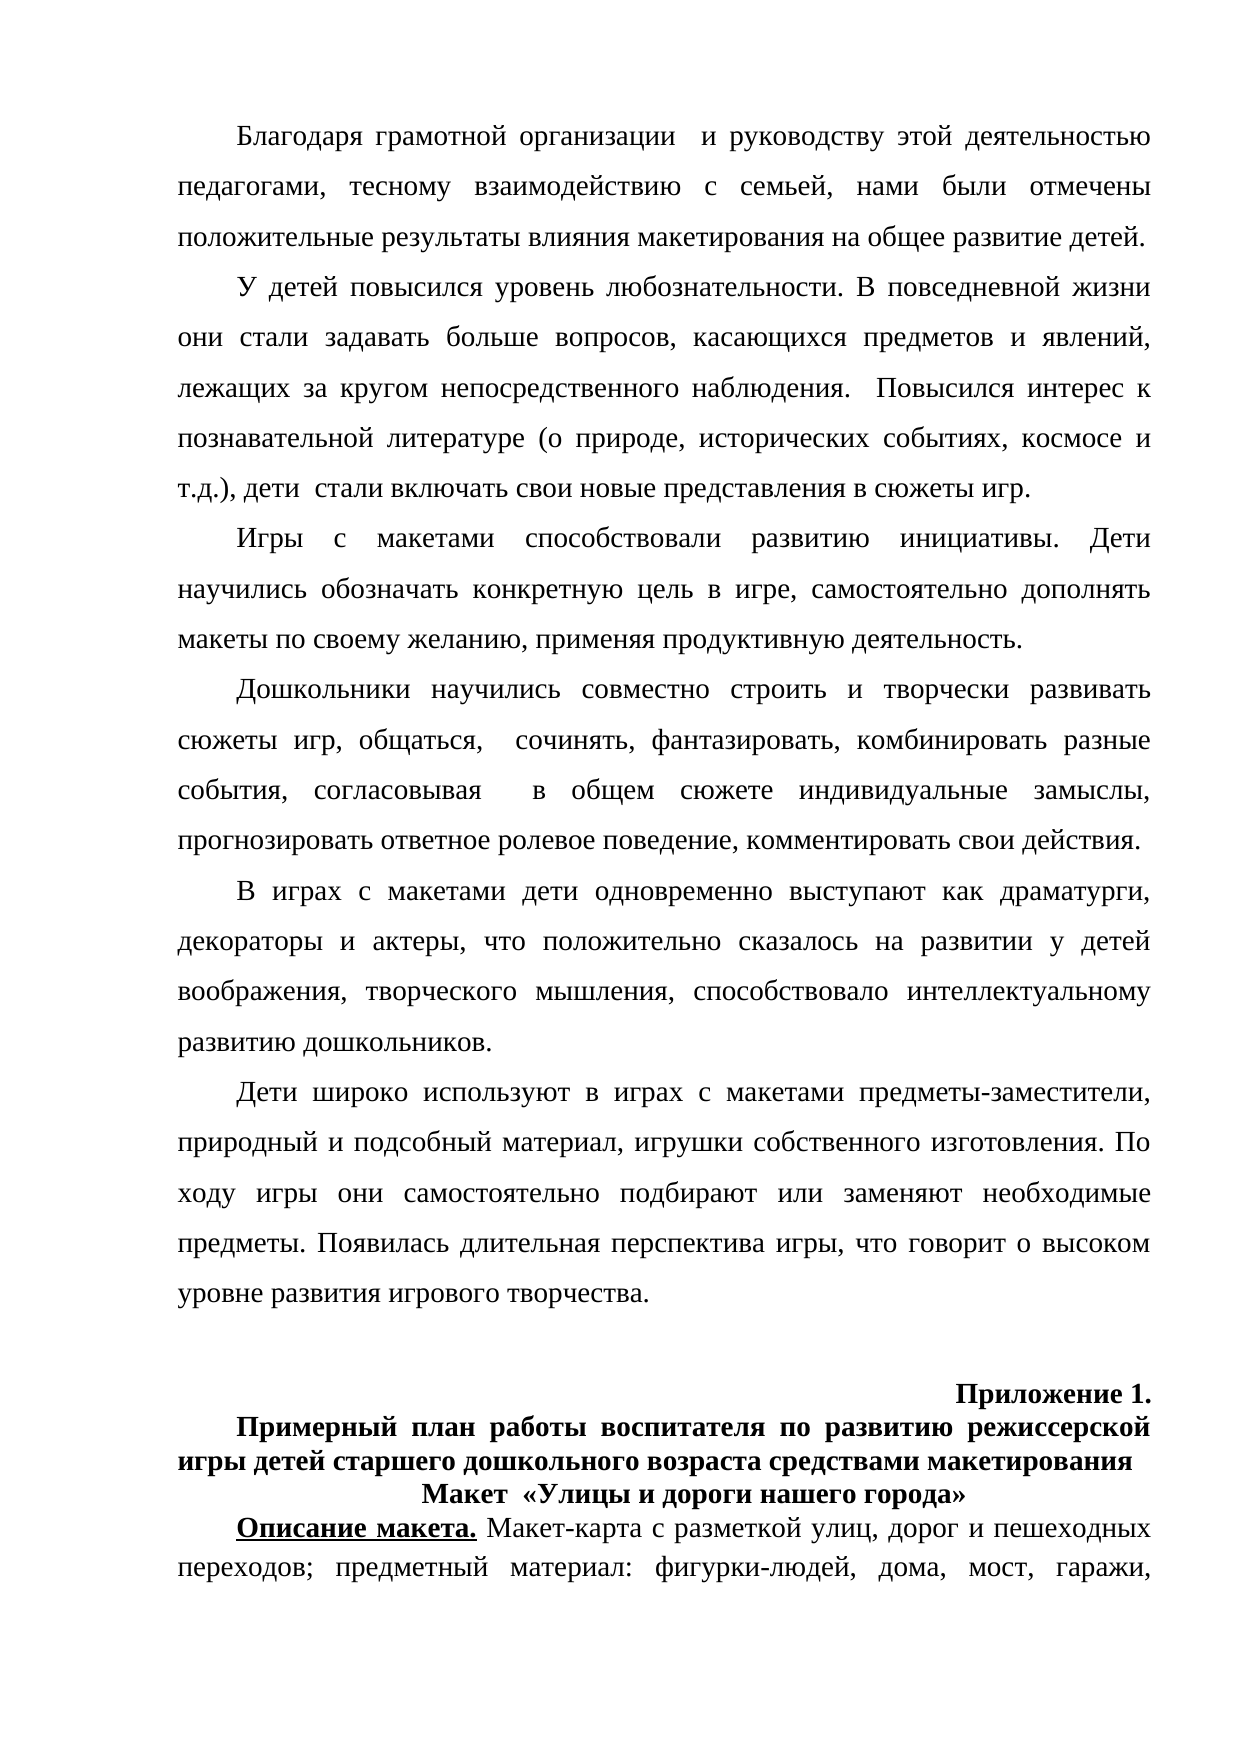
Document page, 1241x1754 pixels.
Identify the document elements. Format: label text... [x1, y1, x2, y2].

text Дети широко используют в играх с макетами предметы-заместители, природный и подсобный материал, игрушки собственного изготовления. По ходу игры они самостоятельно подбирают или заменяют необходимые предметы. Появилась длительная перспектива игры, что говорит о высоком уровне развития игрового творчества. [177, 1074, 1152, 1309]
text Приложение 1. [177, 1376, 1152, 1409]
text Игры с макетами способствовали развитию инициативы. Дети научились обозначать конкретную цель в игре, самостоятельно дополнять макеты по своему желанию, применяя продуктивную деятельность. [177, 521, 1152, 655]
text Дошкольники научились совместно строить и творчески развивать сюжеты игр, общаться, сочинять, фантазировать, комбинировать разные события, согласовывая в общем сюжете индивидуальные замыслы, прогнозировать ответное ролевое поведение, комментировать свои действия. [177, 672, 1152, 856]
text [177, 1510, 1152, 1582]
text Макет «Улицы и дороги нашего города» [177, 1477, 1152, 1510]
text У детей повысился уровень любознательности. В повседневной жизни они стали задавать больше вопросов, касающихся предметов и явлений, лежащих за кругом непосредственного наблюдения. Повысился интерес к познавательной литературе (о природе, исторических событиях, космосе и т.д.), дети стали включать свои новые представления в сюжеты игр. [177, 269, 1152, 504]
text Благодаря грамотной организации и руководству этой деятельностью педагогами, тесному взаимодействию с семьей, нами были отмечены положительные результаты влияния макетирования на общее развитие детей. [177, 118, 1152, 252]
text Примерный план работы воспитателя по развитию режиссерской игры детей старшего дошкольного возраста средствами макетирования [177, 1409, 1152, 1477]
text В играх с макетами дети одновременно выступают как драматурги, декораторы и актеры, что положительно сказалось на развитии у детей воображения, творческого мышления, способствовало интеллектуальному развитию дошкольников. [177, 873, 1152, 1057]
